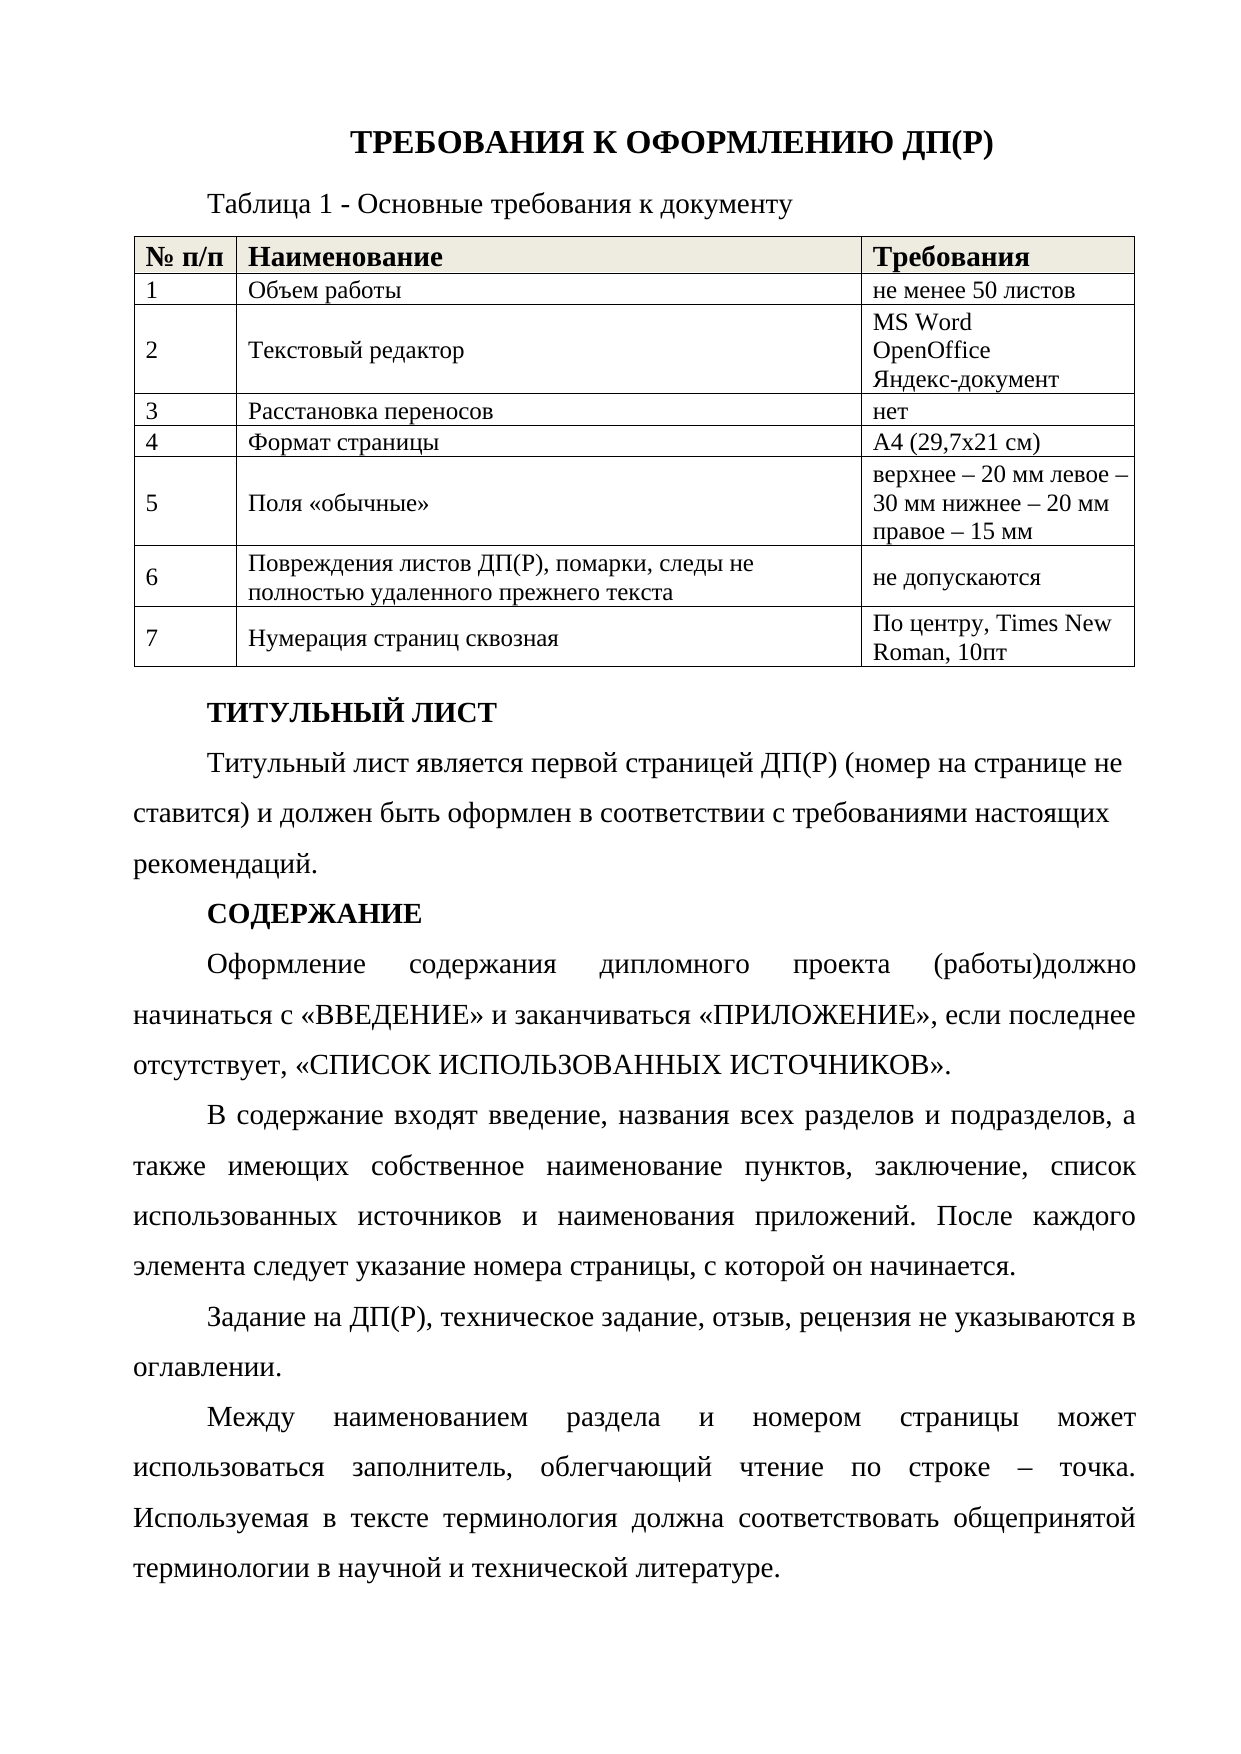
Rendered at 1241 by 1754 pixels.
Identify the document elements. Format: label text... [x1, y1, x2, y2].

table_cell Нумерация страниц сквозная [237, 607, 861, 666]
text Таблица 1 - Основные требования к документу [133, 186, 1137, 219]
table_cell MS Word OpenOffice Яндекс-документ [862, 305, 1134, 393]
table_cell Объем работы [237, 274, 861, 304]
table_cell А4 (29,7х21 см) [862, 426, 1134, 456]
table_cell верхнее – 20 мм левое – 30 мм нижнее – 20 мм правое – 15 мм [862, 457, 1134, 545]
text СОДЕРЖАНИЕ [133, 896, 1137, 930]
table_cell Текстовый редактор [237, 305, 861, 393]
table_cell не допускаются [862, 546, 1134, 606]
text ТИТУЛЬНЫЙ ЛИСТ [133, 695, 1137, 728]
table_cell Формат страницы [237, 426, 861, 456]
text ТРЕБОВАНИЯ К ОФОРМЛЕНИЮ ДП(Р) [133, 122, 1137, 161]
table_cell По центру, Times New Roman, 10пт [862, 607, 1134, 666]
text Задание на ДП(Р), техническое задание, отзыв, рецензия не указываются в оглавлении. [133, 1299, 1137, 1382]
table_cell Расстановка переносов [237, 394, 861, 424]
table_header Требования [862, 237, 1134, 272]
table_cell Поля «обычные» [237, 457, 861, 545]
table_header Наименование [237, 237, 861, 272]
table_cell 1 [135, 274, 236, 304]
text Между наименованием раздела и номером страницы может использоваться заполнитель, облегчающий чтение по строке – точка. Используемая в тексте терминология должна соответствовать общепринятой терминологии в научной и технической литературе. [133, 1399, 1137, 1584]
table_cell 7 [135, 607, 236, 666]
table_cell Повреждения листов ДП(Р), помарки, следы не полностью удаленного прежнего текста [237, 546, 861, 606]
table_cell не менее 50 листов [862, 274, 1134, 304]
table_header № п/п [135, 237, 236, 272]
table_cell 3 [135, 394, 236, 424]
text Титульный лист является первой страницей ДП(Р) (номер на странице не ставится) и должен быть оформлен в соответствии с требованиями настоящих рекомендаций. [133, 745, 1137, 879]
table_cell 5 [135, 457, 236, 545]
text В содержание входят введение, названия всех разделов и подразделов, а также имеющих собственное наименование пунктов, заключение, список использованных источников и наименования приложений. После каждого элемента следует указание номера страницы, с которой он начинается. [133, 1097, 1137, 1282]
table_cell нет [862, 394, 1134, 424]
table_cell 6 [135, 546, 236, 606]
text Оформление содержания дипломного проекта (работы)должно начинаться с «ВВЕДЕНИЕ» и заканчиваться «ПРИЛОЖЕНИЕ», если последнее отсутствует, «СПИСОК ИСПОЛЬЗОВАННЫХ ИСТОЧНИКОВ». [133, 946, 1137, 1081]
table_cell 2 [135, 305, 236, 393]
table_cell 4 [135, 426, 236, 456]
